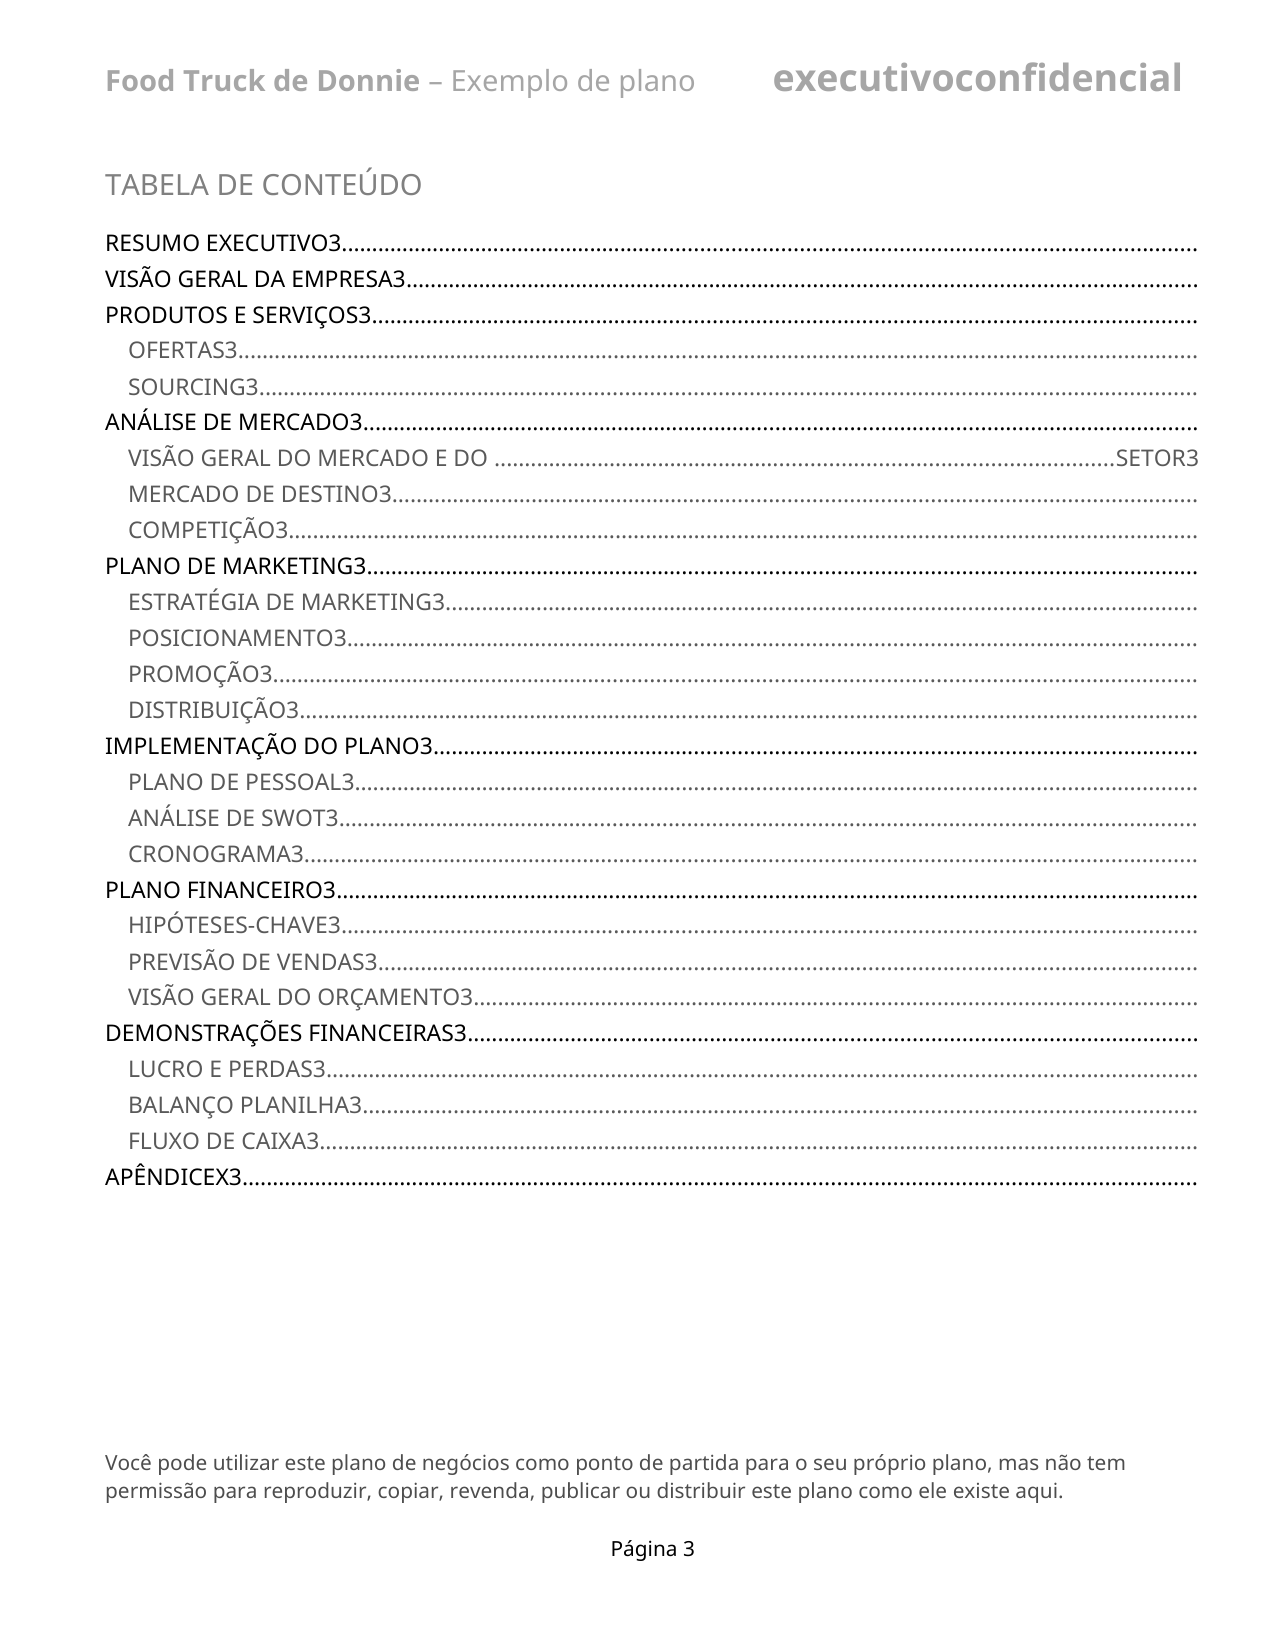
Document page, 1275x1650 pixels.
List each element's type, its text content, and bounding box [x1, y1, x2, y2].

text LUCRO E PERDAS3 [128, 1053, 1200, 1084]
text HIPÓTESES-CHAVE3 [128, 909, 1200, 941]
text BALANÇO PLANILHA3 [128, 1089, 1200, 1120]
text MERCADO DE DESTINO3 [128, 478, 1200, 509]
text PROMOÇÃO3 [128, 658, 1200, 689]
text POSICIONAMENTO3 [128, 622, 1200, 653]
text PRODUTOS E SERVIÇOS3 [105, 298, 1200, 330]
text VISÃO GERAL DA EMPRESA3 [105, 263, 1200, 294]
text PREVISÃO DE VENDAS3 [128, 945, 1200, 977]
text VISÃO GERAL DO MERCADO E DO SETOR3 [128, 442, 1200, 473]
text ESTRATÉGIA DE MARKETING3 [128, 586, 1200, 617]
text DISTRIBUIÇÃO3 [128, 694, 1200, 725]
text ANÁLISE DE MERCADO3 [105, 406, 1200, 438]
text CRONOGRAMA3 [128, 838, 1200, 869]
text PLANO FINANCEIRO3 [105, 873, 1200, 905]
text VISÃO GERAL DO ORÇAMENTO3 [128, 981, 1200, 1013]
text PLANO DE MARKETING3 [105, 550, 1200, 581]
text IMPLEMENTAÇÃO DO PLANO3 [105, 730, 1200, 761]
text OFERTAS3 [128, 334, 1200, 366]
text TABELA DE CONTEÚDO [105, 164, 1200, 204]
text PLANO DE PESSOAL3 [128, 766, 1200, 797]
text SOURCING3 [128, 370, 1200, 402]
text ANÁLISE DE SWOT3 [128, 802, 1200, 833]
text APÊNDICEX3 [105, 1161, 1200, 1192]
text COMPETIÇÃO3 [128, 514, 1200, 545]
text DEMONSTRAÇÕES FINANCEIRAS3 [105, 1017, 1200, 1048]
text RESUMO EXECUTIVO3 [105, 227, 1200, 258]
text FLUXO DE CAIXA3 [128, 1125, 1200, 1156]
